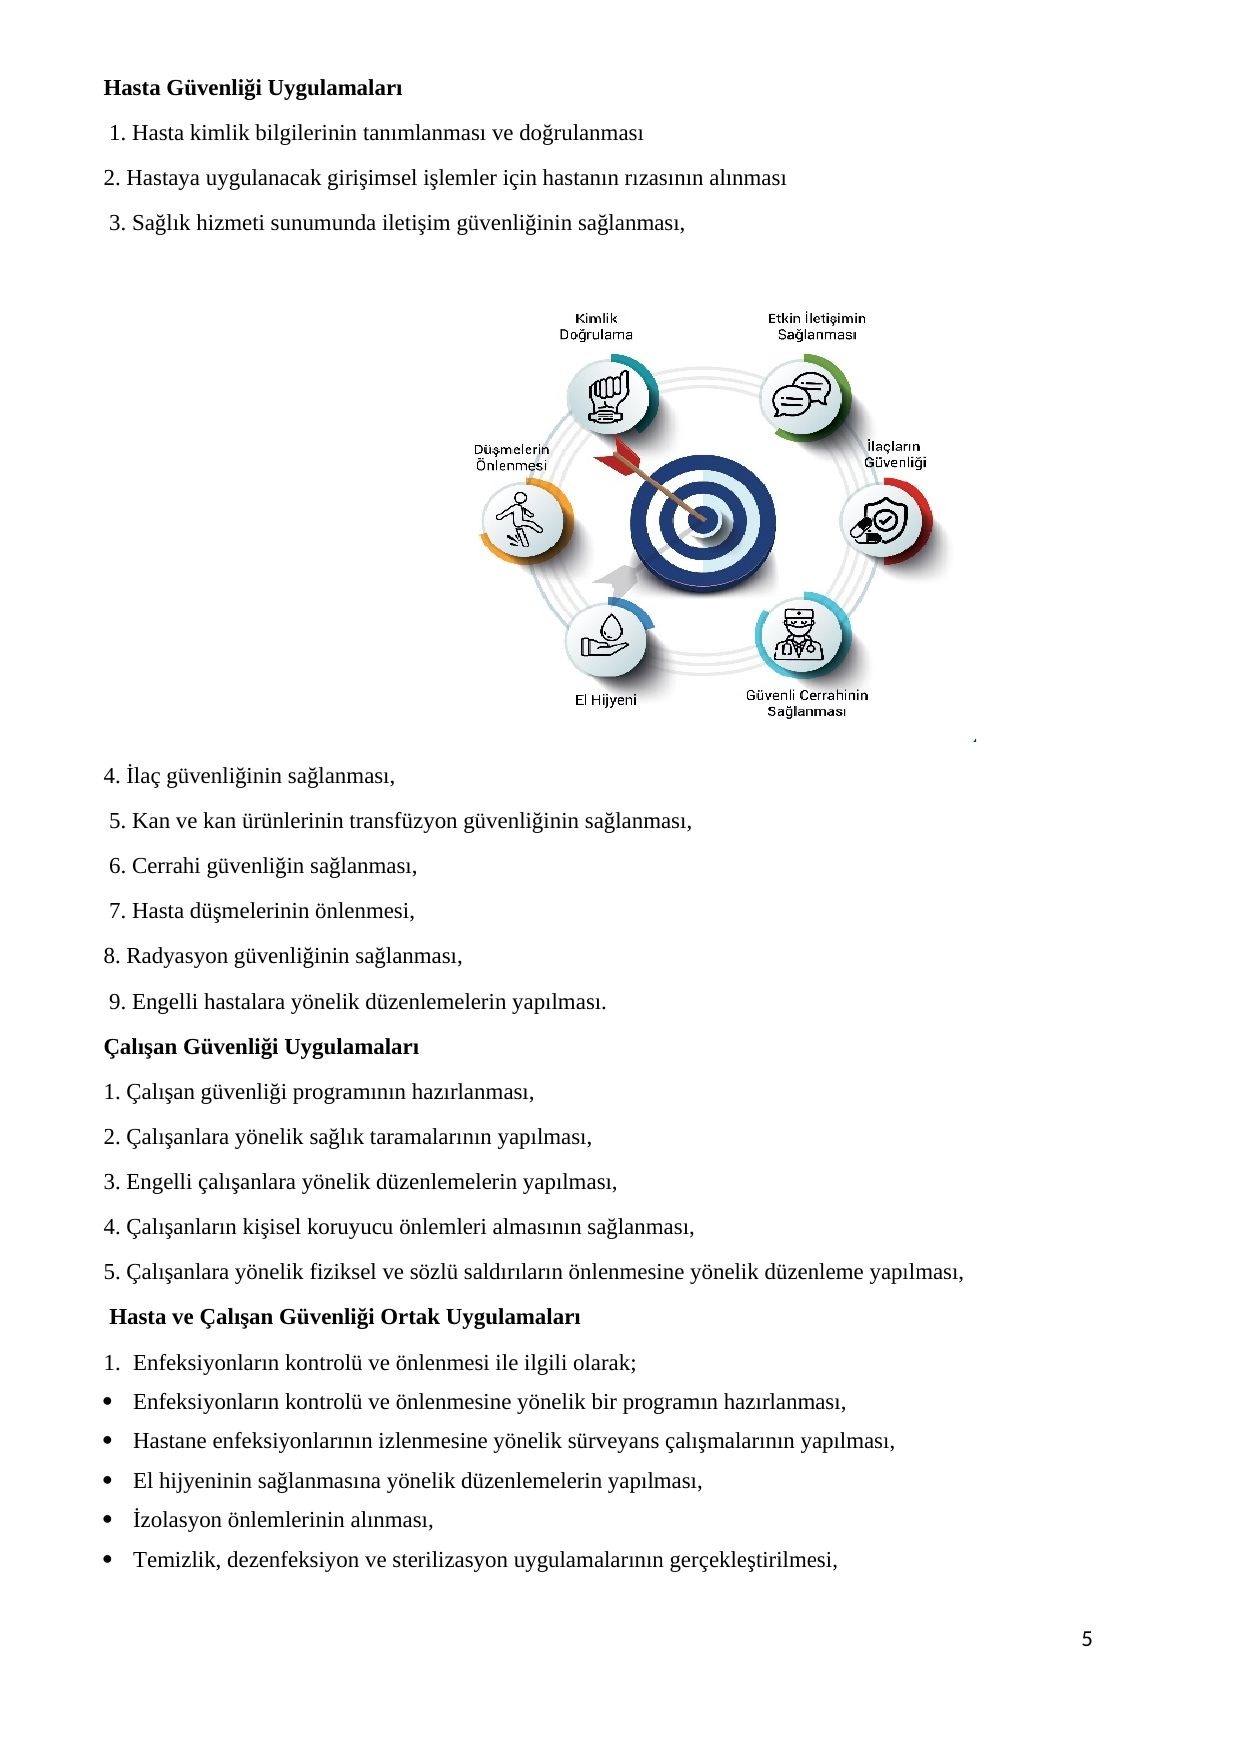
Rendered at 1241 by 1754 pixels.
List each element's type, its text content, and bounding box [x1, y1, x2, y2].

text 1. Hasta kimlik bilgilerinin tanımlanması ve doğrulanması [103, 119, 1196, 145]
list Hastane enfeksiyonlarının izlenmesine yönelik sürveyans çalışmalarının yapılması, [103, 1427, 1196, 1454]
text 7. Hasta düşmelerinin önlenmesi, [103, 897, 1196, 924]
text 6. Cerrahi güvenliğin sağlanması, [103, 852, 1196, 879]
text 4. Çalışanların kişisel koruyucu önlemleri almasının sağlanması, [103, 1213, 1196, 1239]
text 9. Engelli hastalara yönelik düzenlemelerin yapılması. [103, 988, 1196, 1014]
text Hasta Güvenliği Uygulamaları [103, 74, 1196, 100]
list Enfeksiyonların kontrolü ve önlenmesi ile ilgili olarak; [103, 1348, 1196, 1375]
text 2. Çalışanlara yönelik sağlık taramalarının yapılması, [103, 1123, 1196, 1149]
picture [475, 300, 977, 742]
list İzolasyon önlemlerinin alınması, [103, 1506, 1196, 1533]
text Çalışan Güvenliği Uygulamaları [103, 1033, 1196, 1059]
text 1. Çalışan güvenliği programının hazırlanması, [103, 1078, 1196, 1104]
text 5. Çalışanlara yönelik fiziksel ve sözlü saldırıların önlenmesine yönelik düzenleme yapılması, [103, 1258, 1196, 1285]
text 8. Radyasyon güvenliğinin sağlanması, [103, 943, 1196, 969]
list El hijyeninin sağlanmasına yönelik düzenlemelerin yapılması, [103, 1467, 1196, 1493]
list Enfeksiyonların kontrolü ve önlenmesine yönelik bir programın hazırlanması, [103, 1388, 1196, 1414]
text 2. Hastaya uygulanacak girişimsel işlemler için hastanın rızasının alınması [103, 164, 1196, 190]
text 3. Sağlık hizmeti sunumunda iletişim güvenliğinin sağlanması, [103, 209, 1196, 236]
text 5. Kan ve kan ürünlerinin transfüzyon güvenliğinin sağlanması, [103, 807, 1196, 834]
text Hasta ve Çalışan Güvenliği Ortak Uygulamaları [103, 1303, 1196, 1330]
list Temizlik, dezenfeksiyon ve sterilizasyon uygulamalarının gerçekleştirilmesi, [103, 1546, 1196, 1572]
text 3. Engelli çalışanlara yönelik düzenlemelerin yapılması, [103, 1168, 1196, 1194]
